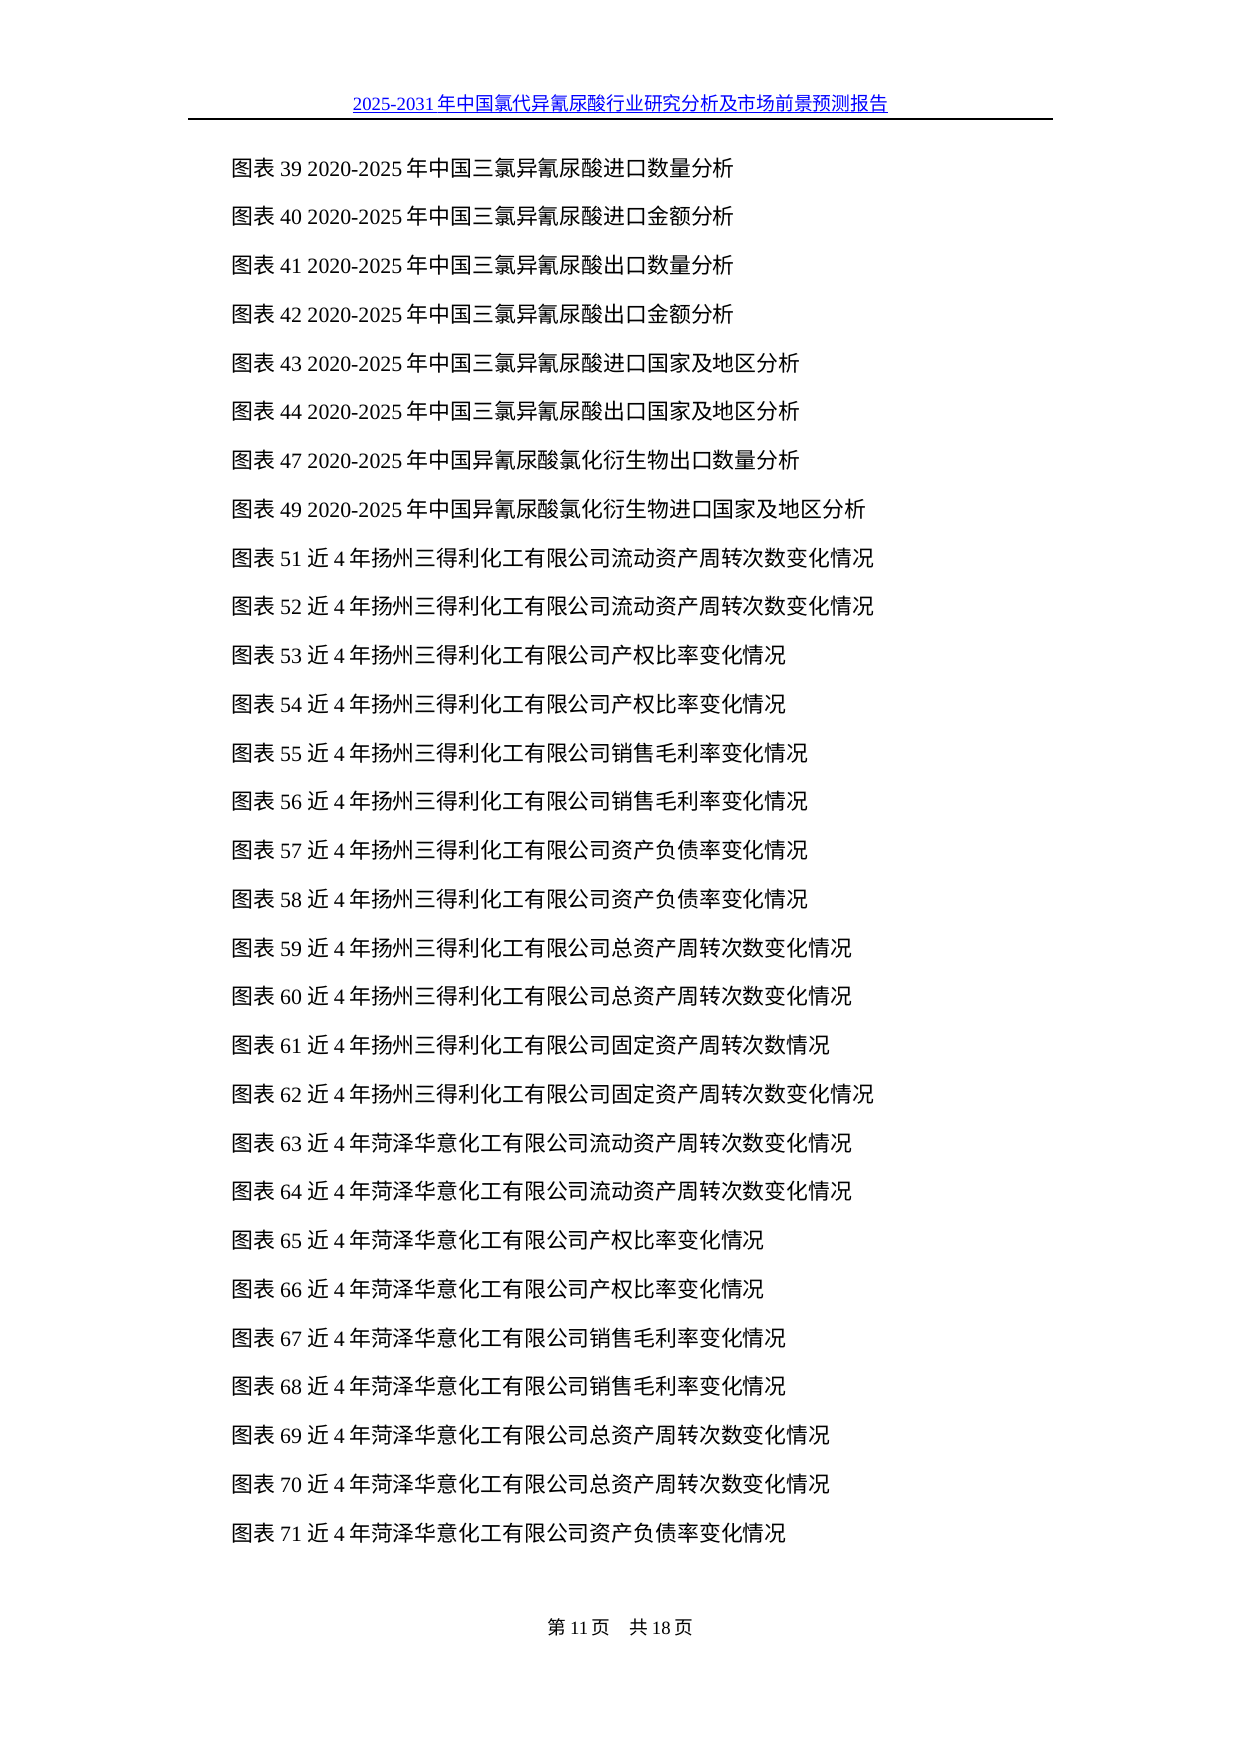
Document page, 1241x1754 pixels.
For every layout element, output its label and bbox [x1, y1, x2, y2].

text [187, 150, 1053, 1548]
